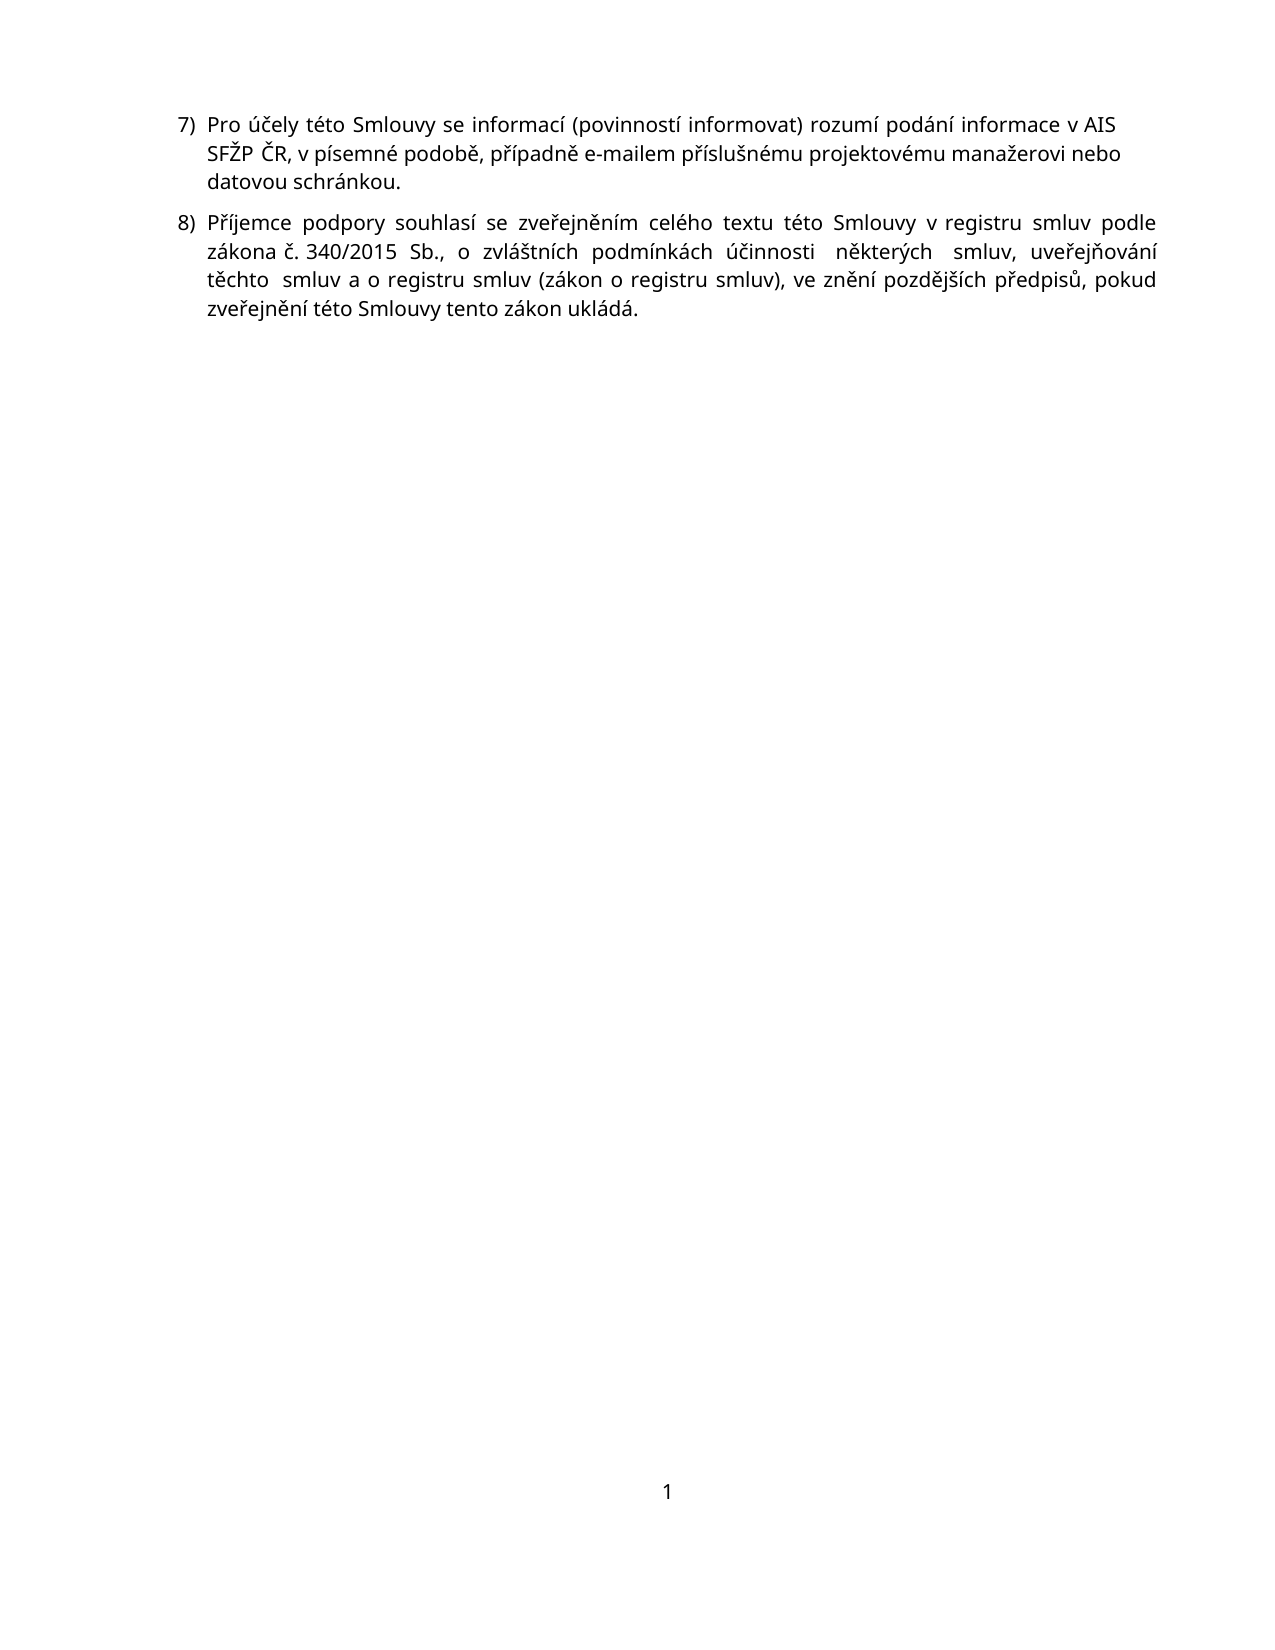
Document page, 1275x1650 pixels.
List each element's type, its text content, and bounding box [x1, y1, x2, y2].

list Pro účely této Smlouvy se informací (povinností informovat) rozumí podání informace v AIS SFŽP ČR, v písemné podobě, případně e-mailem příslušnému projektovému manažerovi nebo datovou schránkou. [177, 110, 1157, 196]
list Příjemce podpory souhlasí se zveřejněním celého textu této Smlouvy v registru smluv podle zákona č. 340/2015 Sb., o zvláštních podmínkách účinnosti některých smluv, uveřejňování těchto smluv a o registru smluv (zákon o registru smluv), ve znění pozdějších předpisů, pokud zveřejnění této Smlouvy tento zákon ukládá. [177, 208, 1157, 322]
